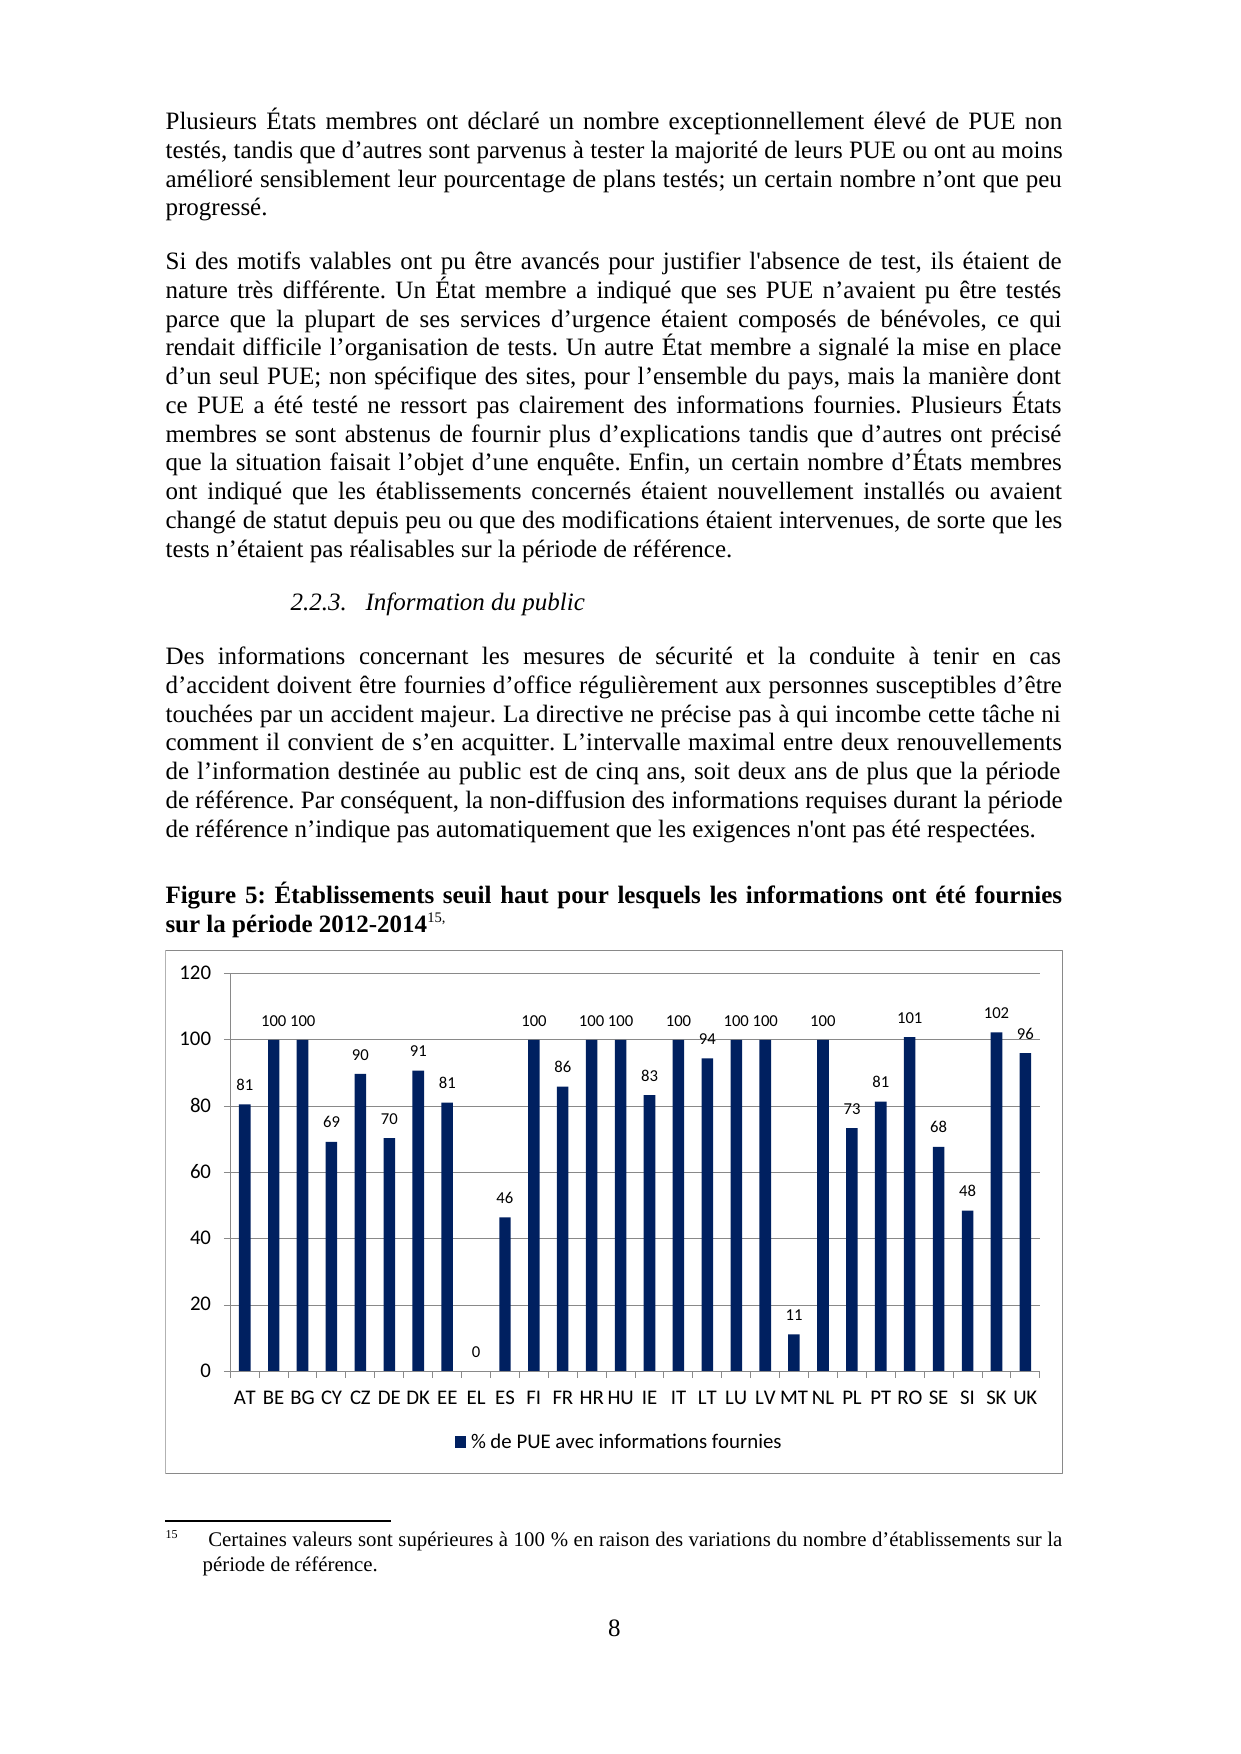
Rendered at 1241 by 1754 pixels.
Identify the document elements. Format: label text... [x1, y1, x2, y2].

text Des informations concernant les mesures de sécurité et la conduite à tenir en cas d’accident doivent être fournies d’office régulièrement aux personnes susceptibles d’être touchées par un accident majeur. La directive ne précise pas à qui incombe cette tâche ni comment il convient de s’en acquitter. L’intervalle maximal entre deux renouvellements de l’information destinée au public est de cinq ans, soit deux ans de plus que la période de référence. Par conséquent, la non-diffusion des informations requises durant la période de référence n’indique pas automatiquement que les exigences n'ont pas été respectées. [165, 641, 1063, 842]
text Plusieurs États membres ont déclaré un nombre exceptionnellement élevé de PUE non testés, tandis que d’autres sont parvenus à tester la majorité de leurs PUE ou ont au moins amélioré sensiblement leur pourcentage de plans testés; un certain nombre n’ont que peu progressé. [165, 106, 1063, 221]
text Si des motifs valables ont pu être avancés pour justifier l'absence de test, ils étaient de nature très différente. Un État membre a indiqué que ses PUE n’avaient pu être testés parce que la plupart de ses services d’urgence étaient composés de bénévoles, ce qui rendait difficile l’organisation de tests. Un autre État membre a signalé la mise en place d’un seul PUE; non spécifique des sites, pour l’ensemble du pays, mais la manière dont ce PUE a été testé ne ressort pas clairement des informations fournies. Plusieurs États membres se sont abstenus de fournir plus d’explications tandis que d’autres ont précisé que la situation faisait l’objet d’une enquête. Enfin, un certain nombre d’États membres ont indiqué que les établissements concernés étaient nouvellement installés ou avaient changé de statut depuis peu ou que des modifications étaient intervenues, de sorte que les tests n’étaient pas réalisables sur la période de référence. [165, 246, 1063, 562]
text Figure 5: Établissements seuil haut pour lesquels les informations ont été fournies sur la période 2012-2014, [165, 880, 1063, 937]
subtitle Information du public [290, 587, 1063, 616]
